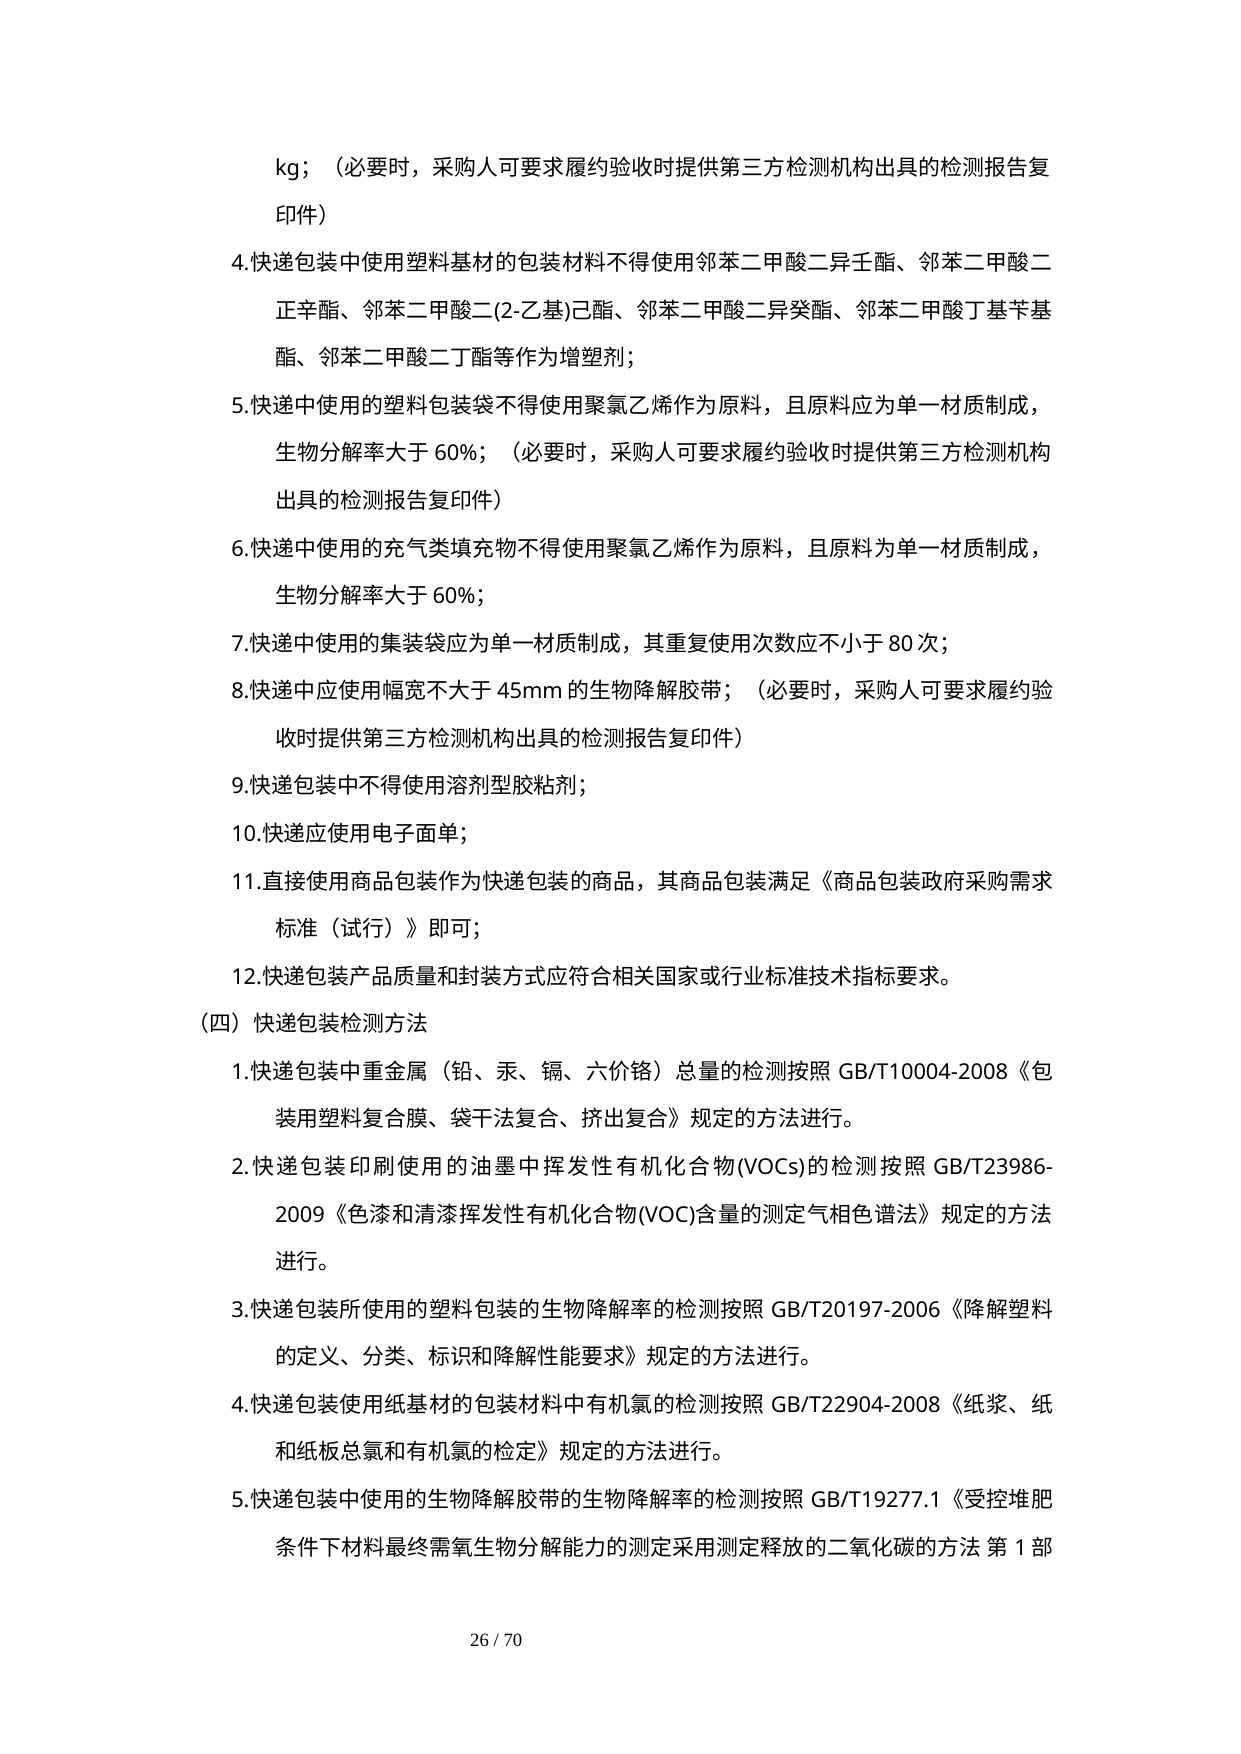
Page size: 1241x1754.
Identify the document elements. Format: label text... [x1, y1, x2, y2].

list 2.快递包装印刷使用的油墨中挥发性有机化合物(VOCs)的检测按照GB/T23986-2009《色漆和清漆挥发性有机化合物(VOC)含量的测定气相色谱法》规定的方法进行。 [231, 1149, 1053, 1276]
list 6.快递中使用的充气类填充物不得使用聚氯乙烯作为原料，且原料为单一材质制成，生物分解率大于60%； [231, 531, 1053, 610]
list 9.快递包装中不得使用溶剂型胶粘剂； [231, 768, 1053, 800]
list 3.快递包装所使用的塑料包装的生物降解率的检测按照GB/T20197-2006《降解塑料的定义、分类、标识和降解性能要求》规定的方法进行。 [231, 1292, 1053, 1371]
list 1.快递包装中重金属（铅、汞、镉、六价铬）总量的检测按照GB/T10004-2008《包装用塑料复合膜、袋干法复合、挤出复合》规定的方法进行。 [231, 1054, 1053, 1133]
list 5.快递中使用的塑料包装袋不得使用聚氯乙烯作为原料，且原料应为单一材质制成，生物分解率大于60%；（必要时，采购人可要求履约验收时提供第三方检测机构出具的检测报告复印件） [231, 388, 1053, 515]
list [231, 150, 1053, 229]
list 10.快递应使用电子面单； [231, 816, 1053, 848]
list 12.快递包装产品质量和封装方式应符合相关国家或行业标准技术指标要求。 [231, 959, 1053, 991]
list 4.快递包装使用纸基材的包装材料中有机氯的检测按照GB/T22904-2008《纸浆、纸和纸板总氯和有机氯的检定》规定的方法进行。 [231, 1387, 1053, 1466]
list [231, 1482, 1053, 1561]
list 7.快递中使用的集装袋应为单一材质制成，其重复使用次数应不小于80次； [231, 626, 1053, 657]
list 8.快递中应使用幅宽不大于45mm的生物降解胶带；（必要时，采购人可要求履约验收时提供第三方检测机构出具的检测报告复印件） [231, 673, 1053, 753]
list （四）快递包装检测方法 [187, 1006, 1053, 1038]
list 4.快递包装中使用塑料基材的包装材料不得使用邻苯二甲酸二异壬酯、邻苯二甲酸二正辛酯、邻苯二甲酸二(2-乙基)己酯、邻苯二甲酸二异癸酯、邻苯二甲酸丁基苄基酯、邻苯二甲酸二丁酯等作为增塑剂； [231, 245, 1053, 372]
list 11.直接使用商品包装作为快递包装的商品，其商品包装满足《商品包装政府采购需求标准（试行）》即可； [231, 864, 1053, 943]
